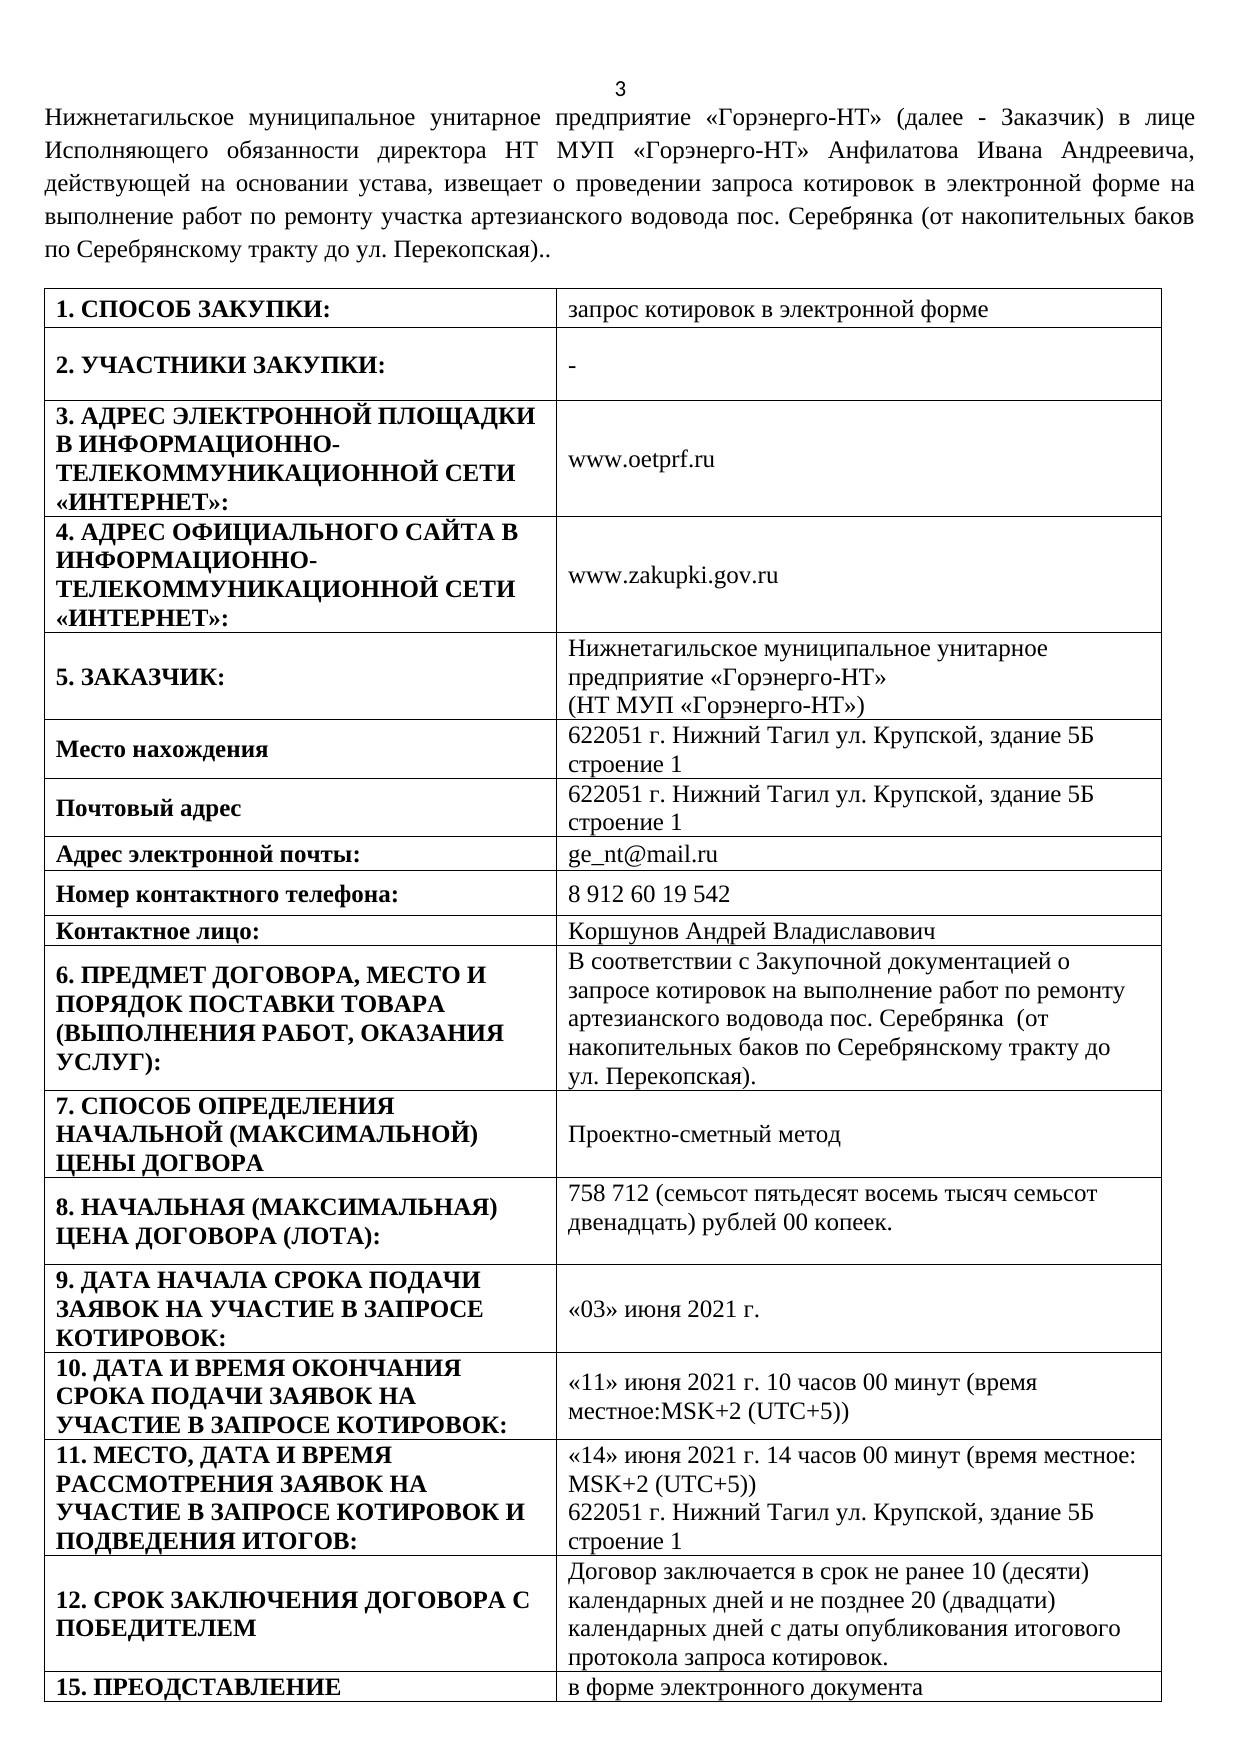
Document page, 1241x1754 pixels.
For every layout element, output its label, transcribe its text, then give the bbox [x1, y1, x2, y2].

table_cell «11» июня 2021 г. 10 часов 00 минут (время местное:MSK+2 (UTC+5)) [557, 1353, 1161, 1439]
table_cell Контактное лицо: [45, 916, 556, 945]
table_cell «03» июня 2021 г. [557, 1265, 1161, 1352]
table_cell Нижнетагильское муниципальное унитарное предприятие «Горэнерго-НТ» (НТ МУП «Горэнерго-НТ») [557, 633, 1161, 719]
table_cell www.oetprf.ru [557, 401, 1161, 516]
table_cell www.zakupki.gov.ru [557, 517, 1161, 632]
table_cell 4. АДРЕС ОФИЦИАЛЬНОГО САЙТА В ИНФОРМАЦИОННО-ТЕЛЕКОММУНИКАЦИОННОЙ СЕТИ «ИНТЕРНЕТ»: [45, 517, 556, 632]
table_cell - [557, 328, 1161, 400]
table_cell Почтовый адрес [45, 779, 556, 836]
table_cell 2. УЧАСТНИКИ ЗАКУПКИ: [45, 328, 556, 400]
table_cell 3. АДРЕС ЭЛЕКТРОННОЙ ПЛОЩАДКИ В ИНФОРМАЦИОННО-ТЕЛЕКОММУНИКАЦИОННОЙ СЕТИ «ИНТЕРНЕТ»: [45, 401, 556, 516]
table_cell 10. ДАТА И ВРЕМЯ ОКОНЧАНИЯ СРОКА ПОДАЧИ ЗАЯВОК НА УЧАСТИЕ В ЗАПРОСЕ КОТИРОВОК: [45, 1353, 556, 1439]
table_cell 8 912 60 19 542 [557, 871, 1161, 915]
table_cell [45, 1672, 556, 1701]
table_cell 758 712 (семьсот пятьдесят восемь тысяч семьсот двенадцать) рублей 00 копеек. [557, 1178, 1161, 1264]
table_cell 6. ПРЕДМЕТ ДОГОВОРА, МЕСТО И ПОРЯДОК ПОСТАВКИ ТОВАРА (ВЫПОЛНЕНИЯ РАБОТ, ОКАЗАНИЯ УСЛУГ): [45, 946, 556, 1090]
table_cell 5. ЗАКАЗЧИК: [45, 633, 556, 719]
table_cell Место нахождения [45, 720, 556, 778]
table_cell 7. СПОСОБ ОПРЕДЕЛЕНИЯ НАЧАЛЬНОЙ (МАКСИМАЛЬНОЙ) ЦЕНЫ ДОГВОРА [45, 1091, 556, 1177]
table_cell 622051 г. Нижний Тагил ул. Крупской, здание 5Б строение 1 [557, 779, 1161, 836]
table_cell 8. НАЧАЛЬНАЯ (МАКСИМАЛЬНАЯ) ЦЕНА ДОГОВОРА (ЛОТА): [45, 1178, 556, 1264]
table_cell 12. СРОК ЗАКЛЮЧЕНИЯ ДОГОВОРА С ПОБЕДИТЕЛЕМ [45, 1556, 556, 1671]
table_cell ge_nt@mail.ru [557, 837, 1161, 870]
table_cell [557, 1672, 1161, 1701]
table_cell 622051 г. Нижний Тагил ул. Крупской, здание 5Б строение 1 [557, 720, 1161, 778]
table_header запрос котировок в электронной форме [557, 289, 1161, 327]
table_cell Коршунов Андрей Владиславович [557, 916, 1161, 945]
table_cell 9. ДАТА НАЧАЛА СРОКА ПОДАЧИ ЗАЯВОК НА УЧАСТИЕ В ЗАПРОСЕ КОТИРОВОК: [45, 1265, 556, 1352]
table_cell Адрес электронной почты: [45, 837, 556, 870]
table_cell В соответствии с Закупочной документацией о запросе котировок на выполнение работ по ремонту артезианского водовода пос. Серебрянка (от накопительных баков по Серебрянскому тракту до ул. Перекопская). [557, 946, 1161, 1090]
table_cell 11. МЕСТО, ДАТА И ВРЕМЯ РАССМОТРЕНИЯ ЗАЯВОК НА УЧАСТИЕ В ЗАПРОСЕ КОТИРОВОК И ПОДВЕДЕНИЯ ИТОГОВ: [45, 1440, 556, 1555]
table_cell Договор заключается в срок не ранее 10 (десяти) календарных дней и не позднее 20 (двадцати) календарных дней с даты опубликования итогового протокола запроса котировок. [557, 1556, 1161, 1671]
table_cell Проектно-сметный метод [557, 1091, 1161, 1177]
table_cell «14» июня 2021 г. 14 часов 00 минут (время местное: MSK+2 (UTC+5)) 622051 г. Нижний Тагил ул. Крупской, здание 5Б строение 1 [557, 1440, 1161, 1555]
table_header 1. СПОСОБ ЗАКУПКИ: [45, 289, 556, 327]
table_cell Номер контактного телефона: [45, 871, 556, 915]
text Нижнетагильское муниципальное унитарное предприятие «Горэнерго-НТ» (далее - Заказчик) в лице Исполняющего обязанности директора НТ МУП «Горэнерго-НТ» Анфилатова Ивана Андреевича, действующей на основании устава, извещает о проведении запроса котировок в электронной форме на выполнение работ по ремонту участка артезианского водовода пос. Серебрянка (от накопительных баков по Серебрянскому тракту до ул. Перекопская).. [44, 102, 1196, 263]
